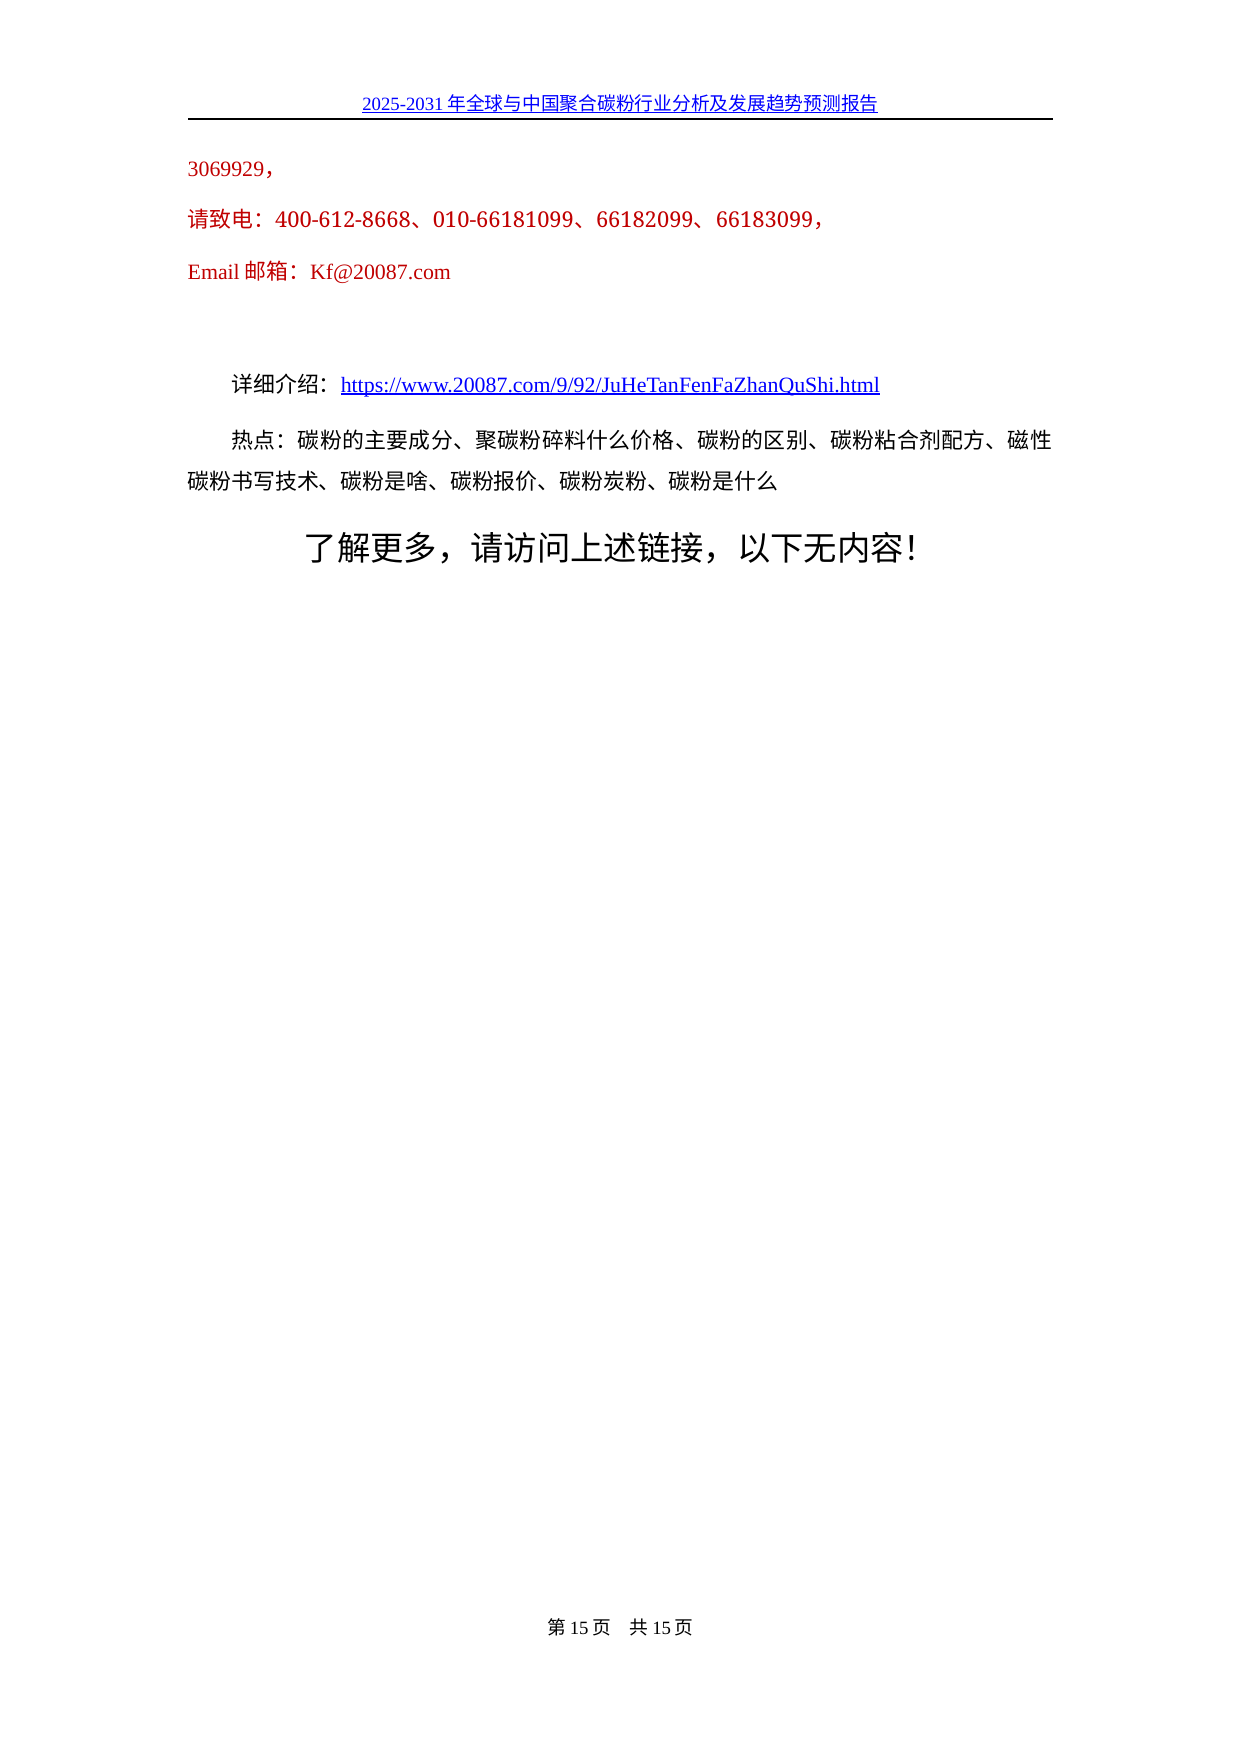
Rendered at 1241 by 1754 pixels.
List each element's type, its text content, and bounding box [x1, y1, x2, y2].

title 了解更多，请访问上述链接，以下无内容！ [187, 514, 1053, 579]
text 详细介绍：https://www.20087.com/9/92/JuHeTanFenFaZhanQuShi.html [187, 366, 1053, 399]
text 请致电：400-612-8668、010-66181099、66182099、66183099， [187, 202, 1053, 234]
text Email邮箱：Kf@20087.com [187, 253, 1053, 286]
text 热点：碳粉的主要成分、聚碳粉碎料什么价格、碳粉的区别、碳粉粘合剂配方、磁性碳粉书写技术、碳粉是啥、碳粉报价、碳粉炭粉、碳粉是什么 [187, 423, 1053, 496]
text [187, 150, 1053, 183]
